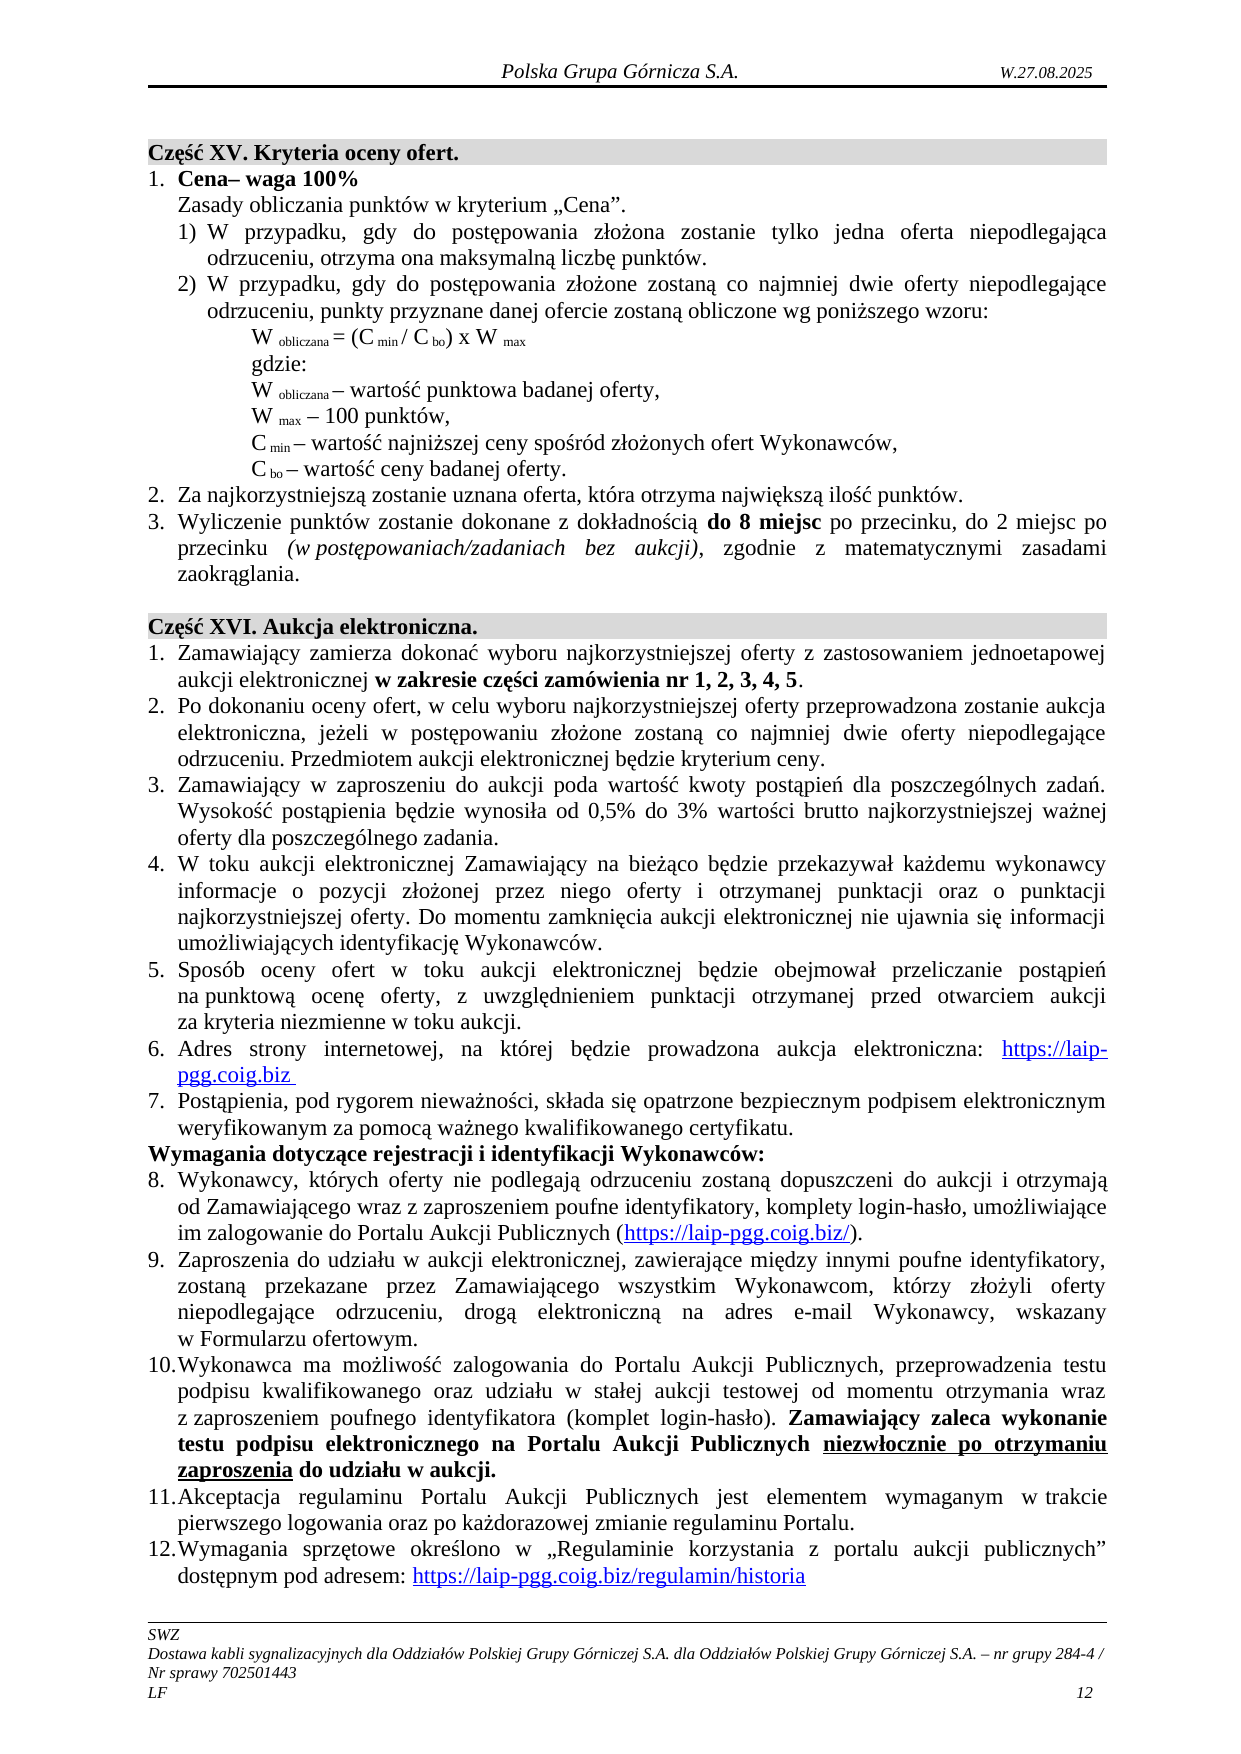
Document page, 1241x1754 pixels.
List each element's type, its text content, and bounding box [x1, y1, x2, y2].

list Po dokonaniu oceny ofert, w celu wyboru najkorzystniejszej oferty przeprowadzona zostanie aukcja elektroniczna, jeżeli w postępowaniu złożone zostaną co najmniej dwie oferty niepodlegające odrzuceniu. Przedmiotem aukcji elektronicznej będzie kryterium ceny. [148, 692, 1107, 771]
list Zamawiający w zaproszeniu do aukcji poda wartość kwoty postąpień dla poszczególnych zadań. Wysokość postąpienia będzie wynosiła od 0,5% do 3% wartości brutto najkorzystniejszej ważnej oferty dla poszczególnego zadania. [148, 771, 1107, 850]
subtitle Część XVI. Aukcja elektroniczna. [148, 613, 1107, 639]
list Akceptacja regulaminu Portalu Aukcji Publicznych jest elementem wymaganym w trakcie pierwszego logowania oraz po każdorazowej zmianie regulaminu Portalu. [148, 1483, 1107, 1536]
list Postąpienia, pod rygorem nieważności, składa się opatrzone bezpiecznym podpisem elektronicznym weryfikowanym za pomocą ważnego kwalifikowanego certyfikatu. [148, 1087, 1107, 1140]
list Zaproszenia do udziału w aukcji elektronicznej, zawierające między innymi poufne identyfikatory, zostaną przekazane przez Zamawiającego wszystkim Wykonawcom, którzy złożyli oferty niepodlegające odrzuceniu, drogą elektroniczną na adres e-mail Wykonawcy, wskazany w Formularzu ofertowym. [148, 1246, 1107, 1351]
list Wykonawca ma możliwość zalogowania do Portalu Aukcji Publicznych, przeprowadzenia testu podpisu kwalifikowanego oraz udziału w stałej aukcji testowej od momentu otrzymania wraz z zaproszeniem poufnego identyfikatora (komplet login-hasło). Zamawiający zaleca wykonanie testu podpisu elektronicznego na Portalu Aukcji Publicznych niezwłocznie po otrzymaniu zaproszenia do udziału w aukcji. [148, 1351, 1107, 1483]
subtitle Część XV. Kryteria oceny ofert. [148, 139, 1107, 165]
list Sposób oceny ofert w toku aukcji elektronicznej będzie obejmował przeliczanie postąpień na punktową ocenę oferty, z uwzględnieniem punktacji otrzymanej przed otwarciem aukcji za kryteria niezmienne w toku aukcji. [148, 956, 1107, 1035]
list Za najkorzystniejszą zostanie uznana oferta, która otrzyma największą ilość punktów. [148, 481, 1107, 508]
list Cena– waga 100% [148, 165, 1107, 191]
list W toku aukcji elektronicznej Zamawiający na bieżąco będzie przekazywał każdemu wykonawcy informacje o pozycji złożonej przez niego oferty i otrzymanej punktacji oraz o punktacji najkorzystniejszej oferty. Do momentu zamknięcia aukcji elektronicznej nie ujawnia się informacji umożliwiających identyfikację Wykonawców. [148, 850, 1107, 956]
text Wymagania dotyczące rejestracji i identyfikacji Wykonawców: [148, 1140, 1107, 1167]
list Wykonawcy, których oferty nie podlegają odrzuceniu zostaną dopuszczeni do aukcji i otrzymają od Zamawiającego wraz z zaproszeniem poufne identyfikatory, komplety login-hasło, umożliwiające im zalogowanie do Portalu Aukcji Publicznych (https://laip-pgg.coig.biz/). [148, 1167, 1107, 1246]
list Adres strony internetowej, na której będzie prowadzona aukcja elektroniczna: https://laip-pgg.coig.biz [148, 1035, 1107, 1087]
list Wymagania sprzętowe określono w „Regulaminie korzystania z portalu aukcji publicznych” dostępnym pod adresem: https://laip-pgg.coig.biz/regulamin/historia [148, 1536, 1107, 1588]
text W obliczana – wartość punktowa badanej oferty, [223, 376, 1107, 402]
text Zasady obliczania punktów w kryterium „Cena”. [148, 191, 1107, 218]
text gdzie: [251, 349, 1107, 376]
text W max – 100 punktów, [223, 402, 1107, 429]
list W przypadku, gdy do postępowania złożone zostaną co najmniej dwie oferty niepodlegające odrzuceniu, punkty przyznane danej ofercie zostaną obliczone wg poniższego wzoru: [177, 271, 1107, 323]
text C bo – wartość ceny badanej oferty. [223, 455, 1107, 481]
text W obliczana = (C min / C bo) x W max [148, 323, 1107, 349]
list Wyliczenie punktów zostanie dokonane z dokładnością do 8 miejsc po przecinku, do 2 miejsc po przecinku (w postępowaniach/zadaniach bez aukcji), zgodnie z matematycznymi zasadami zaokrąglania. [148, 508, 1107, 587]
text C min – wartość najniższej ceny spośród złożonych ofert Wykonawców, [223, 429, 1107, 455]
list W przypadku, gdy do postępowania złożona zostanie tylko jedna oferta niepodlegająca odrzuceniu, otrzyma ona maksymalną liczbę punktów. [177, 218, 1107, 271]
list Zamawiający zamierza dokonać wyboru najkorzystniejszej oferty z zastosowaniem jednoetapowej aukcji elektronicznej w zakresie części zamówienia nr 1, 2, 3, 4, 5. [148, 639, 1107, 692]
